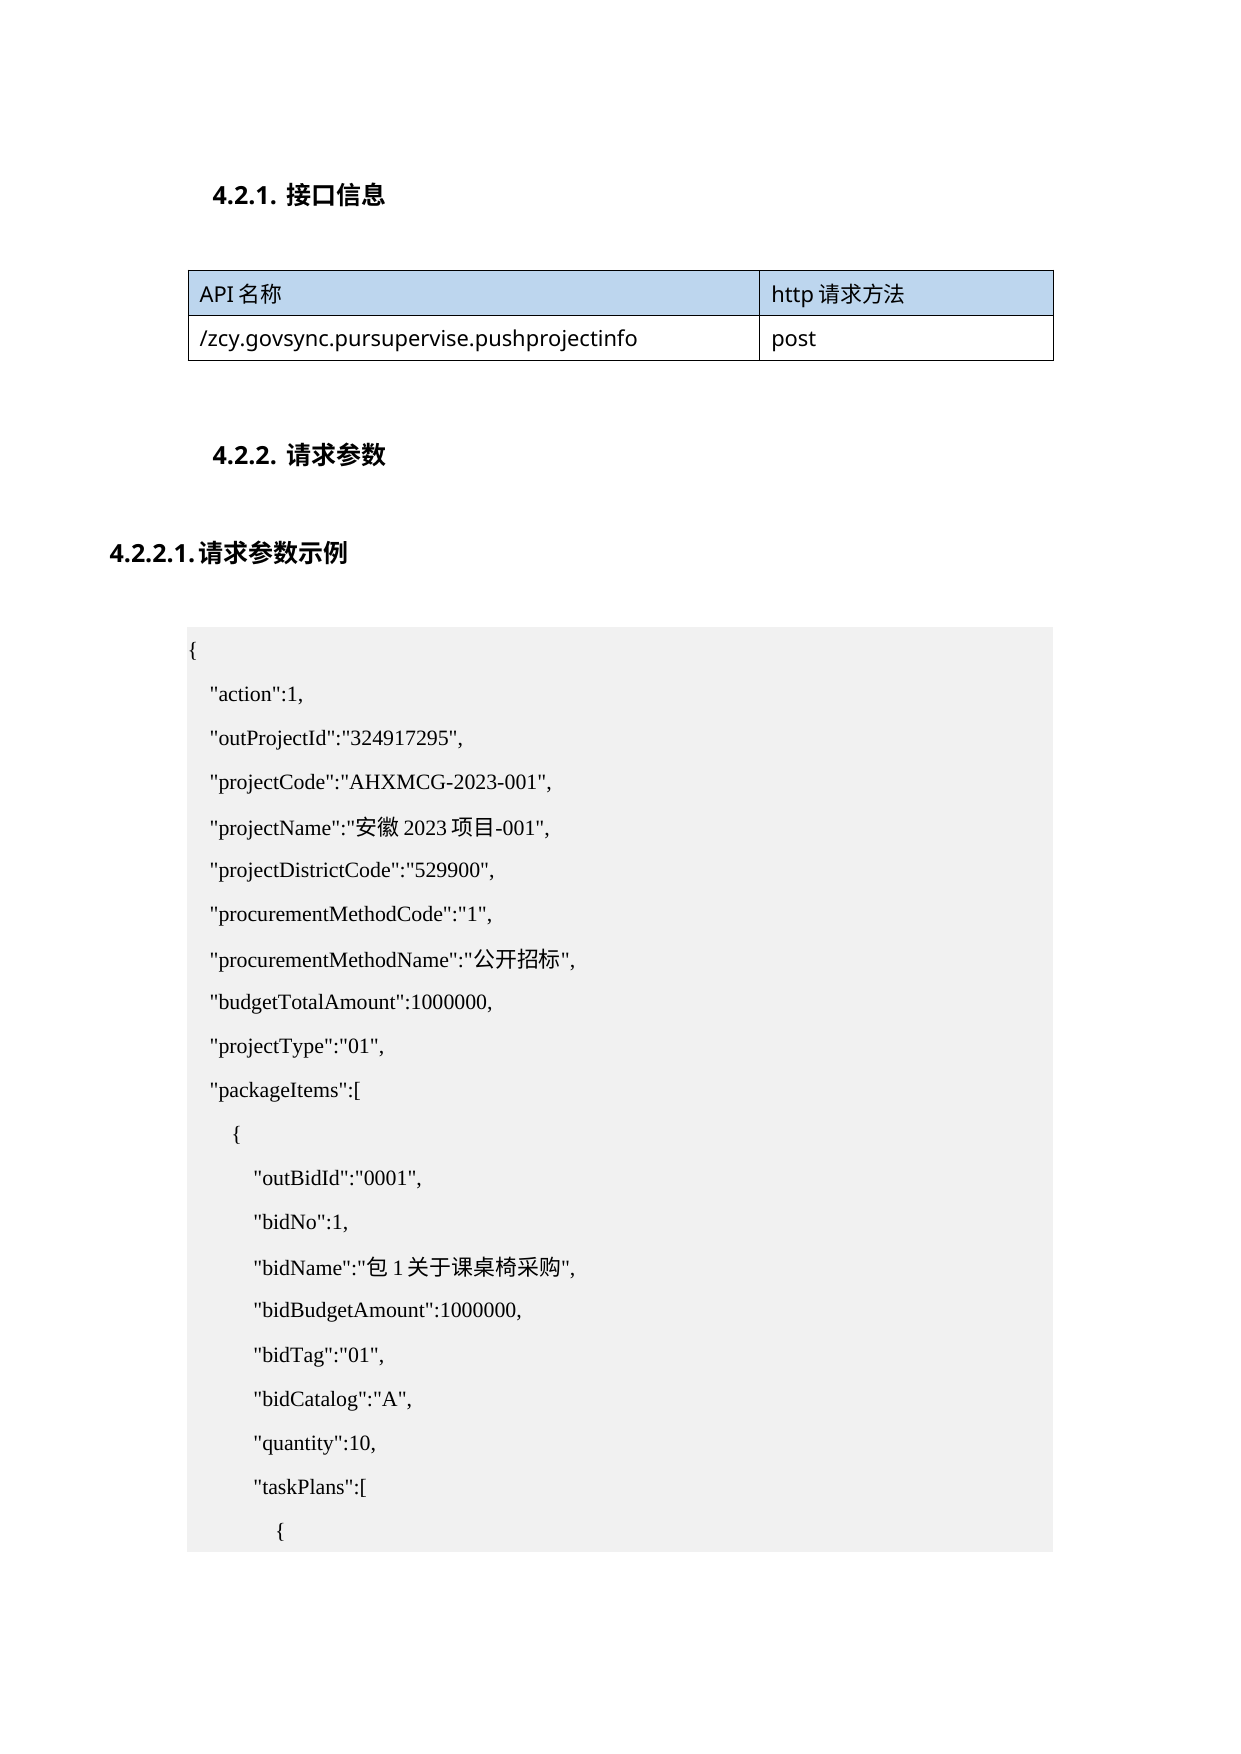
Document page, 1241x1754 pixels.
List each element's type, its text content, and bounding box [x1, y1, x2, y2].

text { [187, 627, 1053, 671]
text "projectDistrictCode":"529900", [187, 847, 1053, 892]
text "quantity":10, [187, 1420, 1053, 1464]
text { [187, 1112, 1053, 1156]
text "bidNo":1, [187, 1200, 1053, 1244]
text "action":1, [187, 671, 1053, 715]
table_cell post [760, 316, 1053, 360]
text "projectType":"01", [187, 1024, 1053, 1068]
text "procurementMethodCode":"1", [187, 892, 1053, 936]
text "procurementMethodName":"公开招标", [187, 936, 1053, 980]
text "projectCode":"AHXMCG-2023-001", [187, 759, 1053, 803]
text "projectName":"安徽2023项目-001", [187, 803, 1053, 847]
text "outBidId":"0001", [187, 1156, 1053, 1200]
subtitle 请求参数 [212, 432, 1028, 476]
text "bidBudgetAmount":1000000, [187, 1288, 1053, 1332]
text "bidTag":"01", [187, 1332, 1053, 1376]
text "packageItems":[ [187, 1068, 1053, 1112]
text "bidCatalog":"A", [187, 1376, 1053, 1420]
table_header API名称 [189, 271, 759, 315]
subtitle 请求参数示例 [109, 529, 1028, 574]
table_header http请求方法 [760, 271, 1053, 315]
text "bidName":"包1关于课桌椅采购", [187, 1244, 1053, 1288]
text "outProjectId":"324917295", [187, 715, 1053, 759]
subtitle 接口信息 [212, 172, 1028, 216]
text { [187, 1508, 1053, 1552]
text "budgetTotalAmount":1000000, [187, 980, 1053, 1024]
table_cell /zcy.govsync.pursupervise.pushprojectinfo [189, 316, 759, 360]
text "taskPlans":[ [187, 1464, 1053, 1508]
